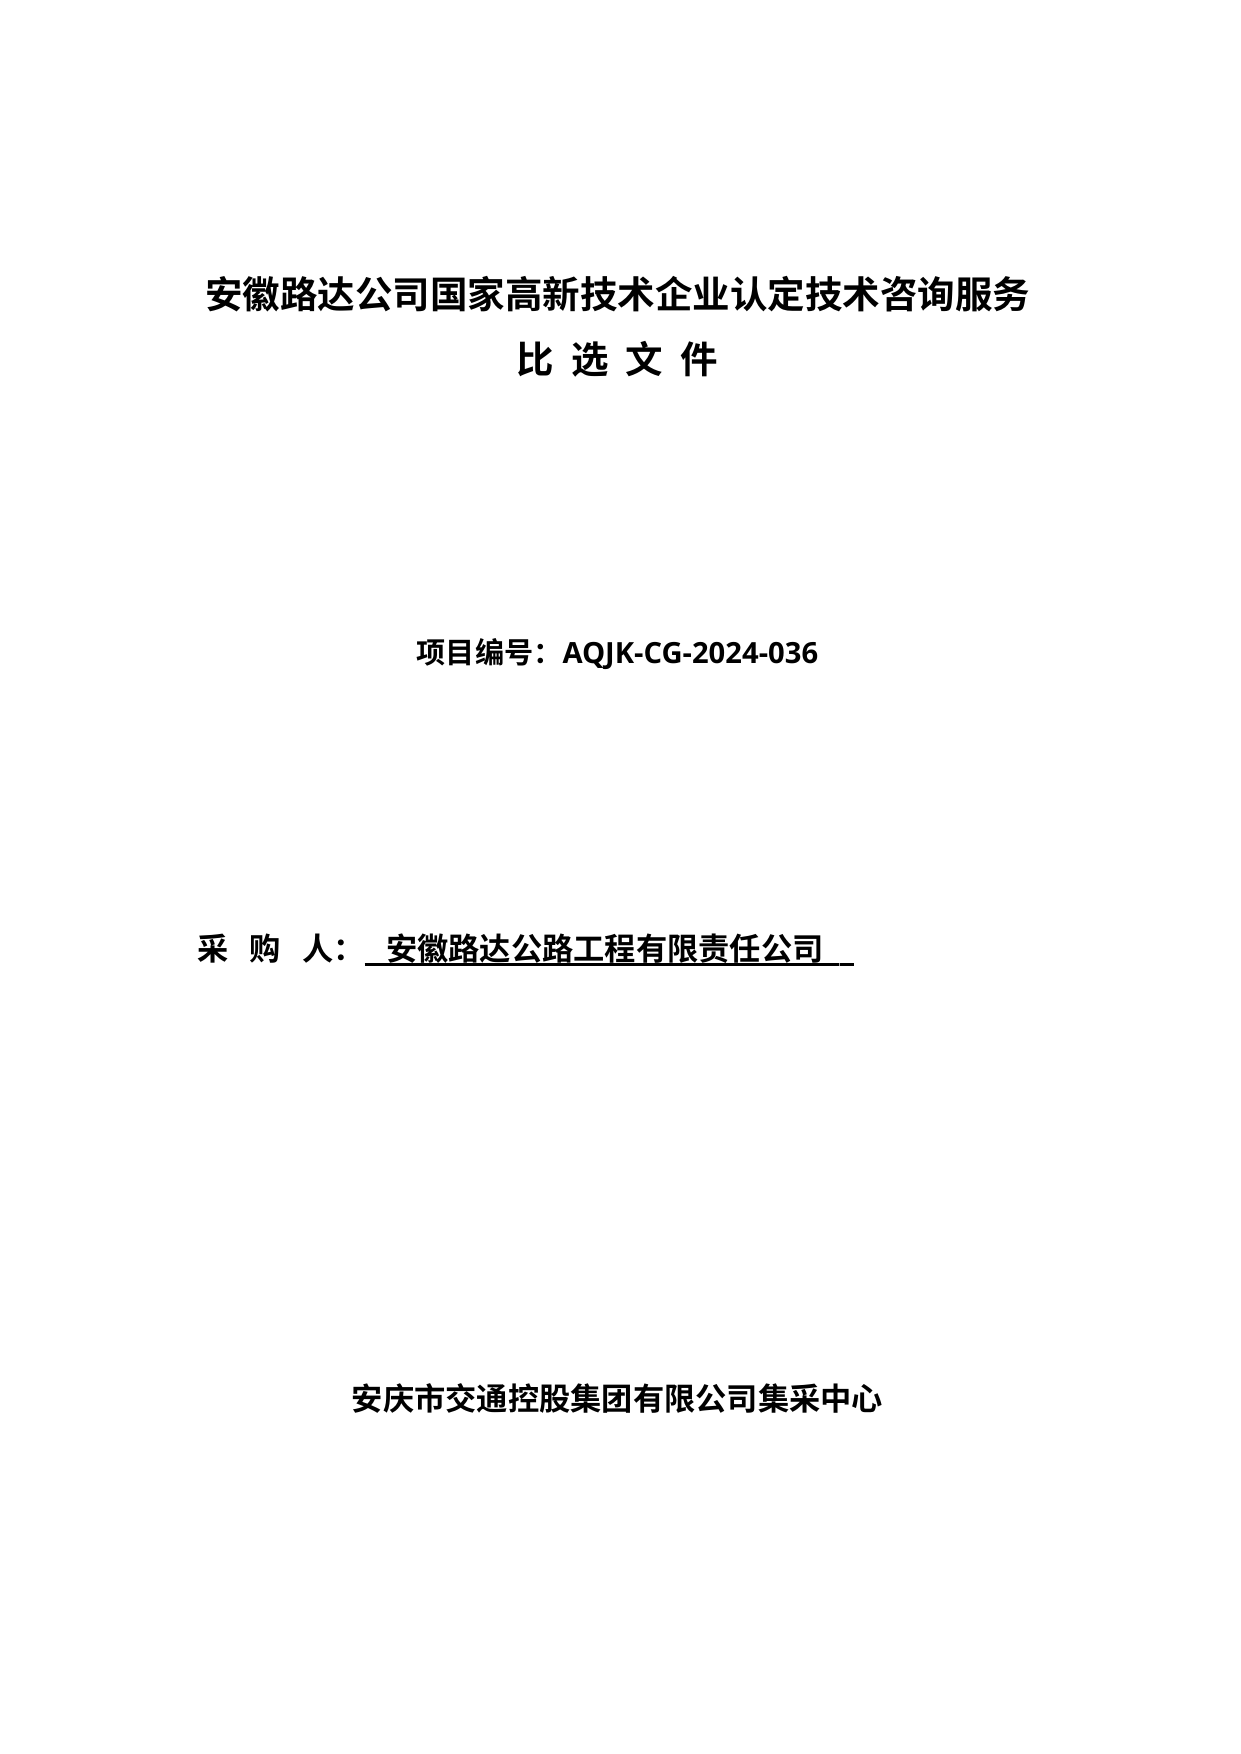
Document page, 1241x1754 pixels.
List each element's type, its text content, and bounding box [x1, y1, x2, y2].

text 项目编号：AQJK-CG-2024-036 [135, 618, 1100, 683]
text 安庆市交通控股集团有限公司集采中心 [135, 1364, 1100, 1429]
text 比 选 文 件 [135, 324, 1100, 389]
text 采 购 人： 安徽路达公路工程有限责任公司 [135, 915, 1100, 980]
text 安徽路达公司国家高新技术企业认定技术咨询服务 [135, 259, 1100, 324]
